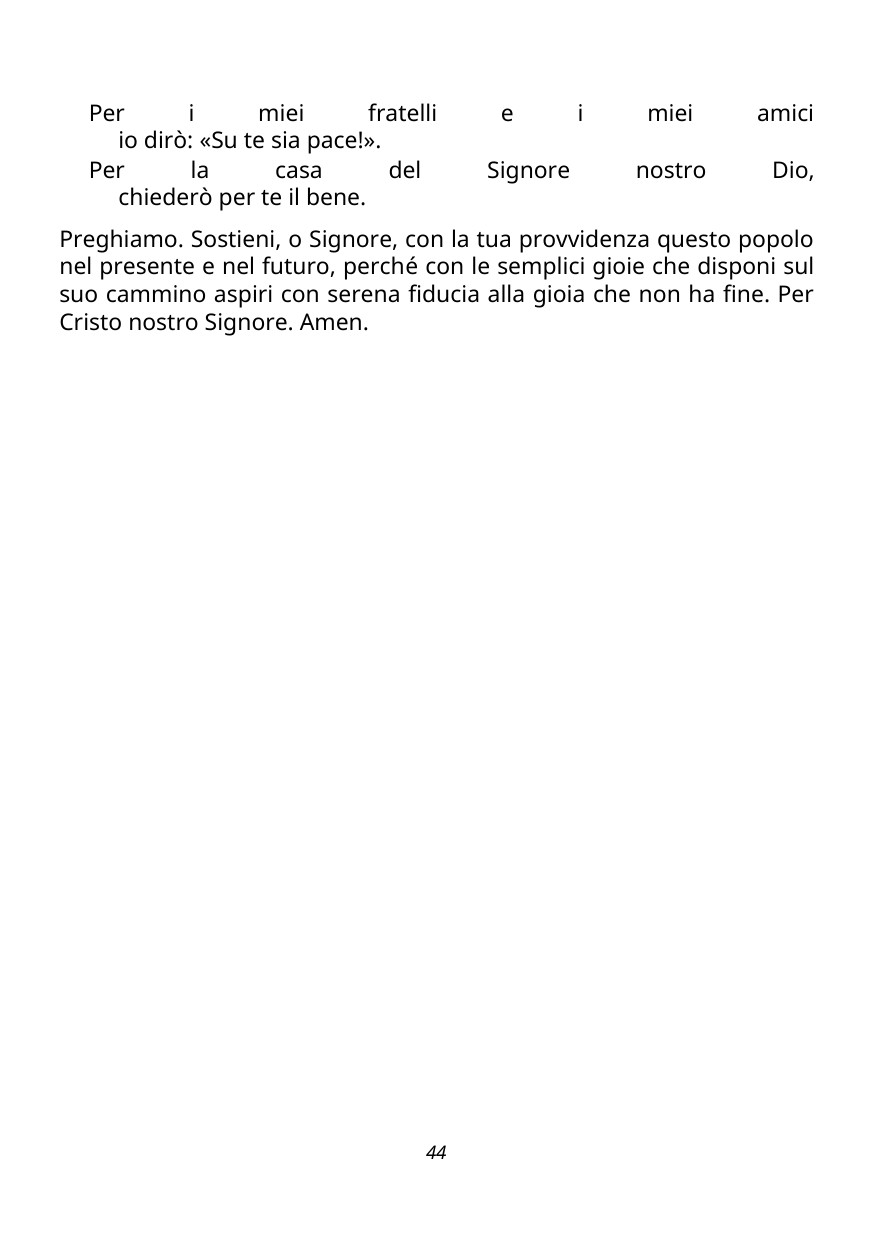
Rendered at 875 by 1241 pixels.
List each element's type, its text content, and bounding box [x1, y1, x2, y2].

text Preghiamo. Sostieni, o Signore, con la tua provvidenza questo popolo nel presente e nel futuro, perché con le semplici gioie che disponi sul suo cammino aspiri con serena fiducia alla gioia che non ha fine. Per Cristo nostro Signore. Amen. [59, 224, 815, 337]
text Per la casa del Signore nostro Dio, chiederò per te il bene. [88, 156, 815, 212]
text Per i miei fratelli e i miei amici io dirò: «Su te sia pace!». [88, 99, 815, 156]
